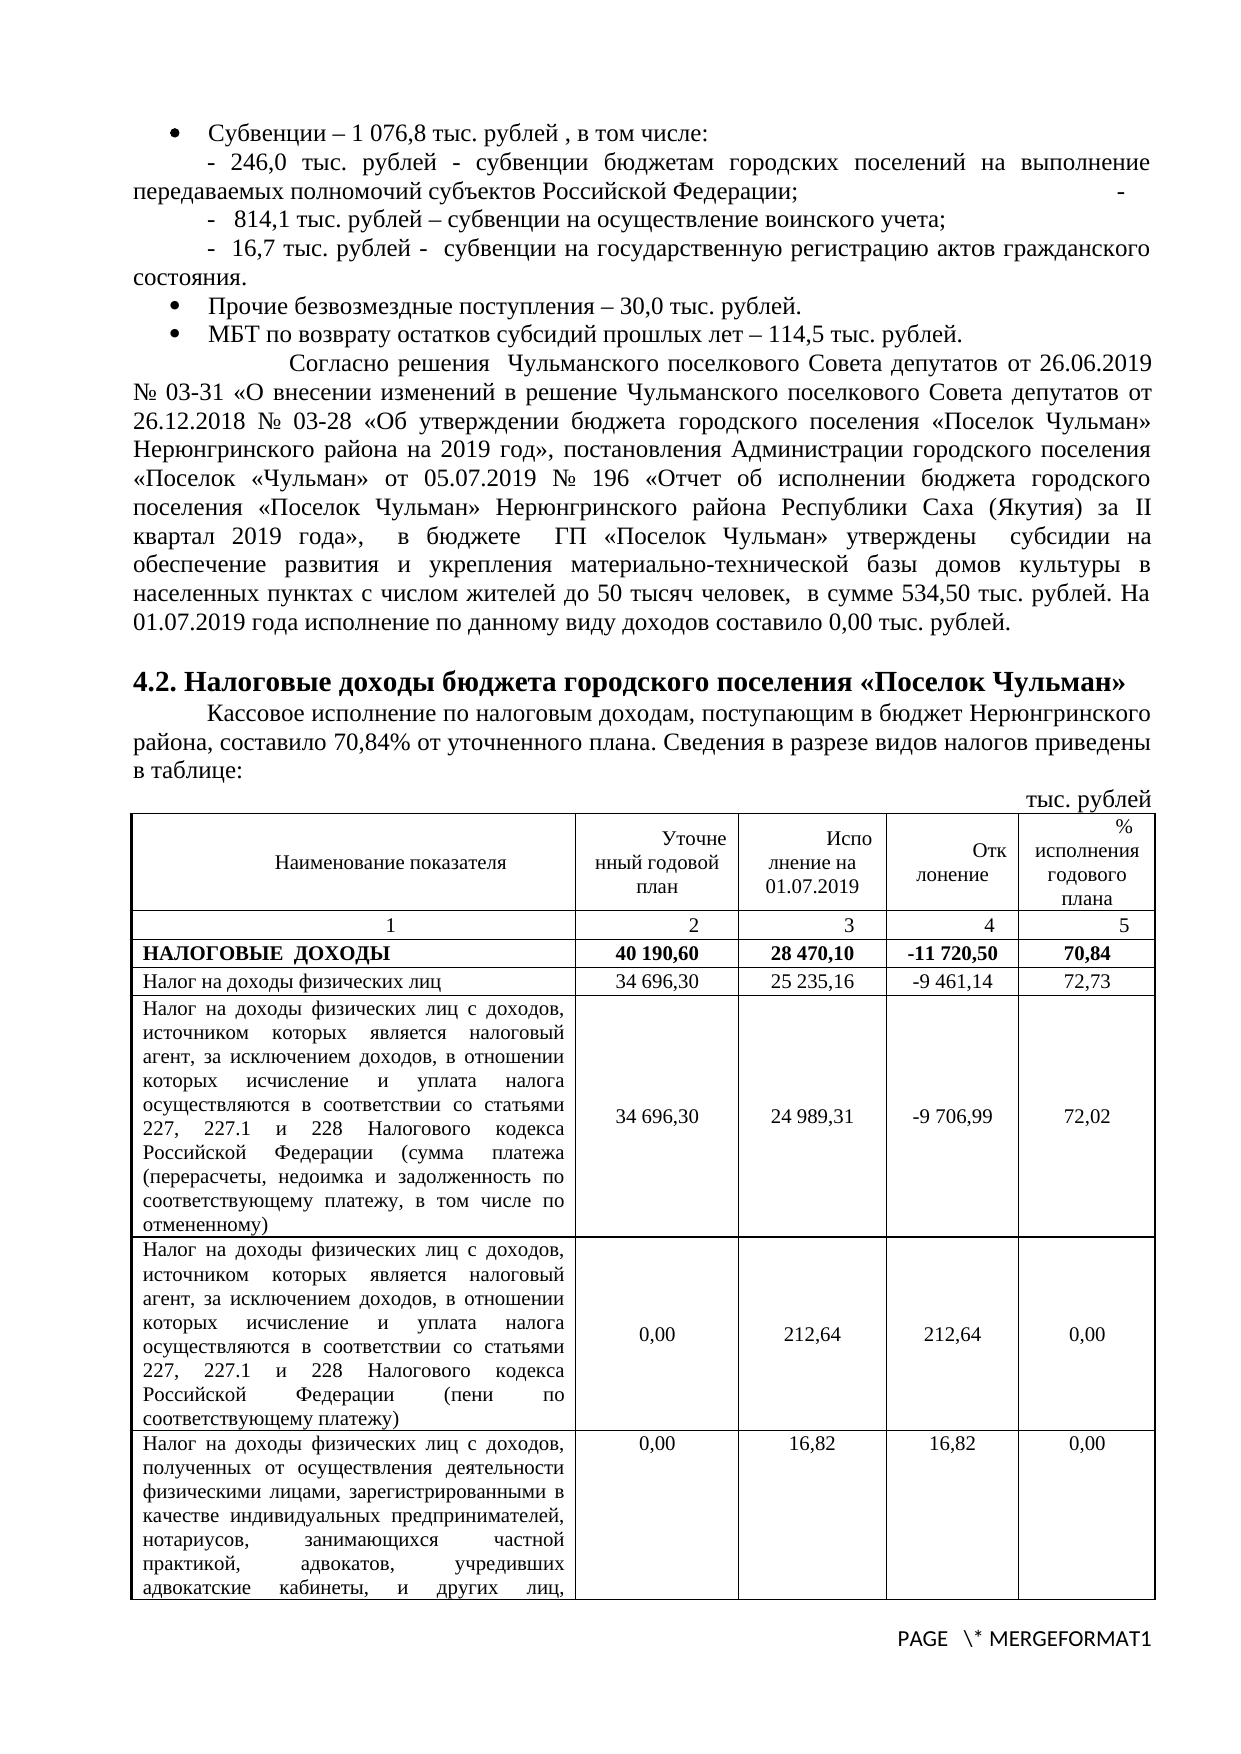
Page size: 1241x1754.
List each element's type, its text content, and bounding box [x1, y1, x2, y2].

table_cell Налог на доходы физических лиц [133, 968, 575, 995]
table_cell 24 989,31 [739, 996, 886, 1236]
table_cell 0,00 [576, 1238, 738, 1430]
table_cell 72,02 [1019, 996, 1154, 1236]
text - 814,1 тыс. рублей – субвенции на осуществление воинского учета; [133, 204, 1152, 233]
table_cell Налог на доходы физических лиц с доходов, источником которых является налоговый агент, за исключением доходов, в отношении которых исчисление и уплата налога осуществляются в соответствии со статьями 227, 227.1 и 228 Налогового кодекса Российской Федерации (пени по соответствующему платежу) [133, 1238, 575, 1430]
table_cell 70,84 [1019, 940, 1154, 967]
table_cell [133, 1431, 575, 1599]
text - 16,7 тыс. рублей - субвенции на государственную регистрацию актов гражданского состояния. [133, 233, 1152, 291]
table_cell 28 470,10 [739, 940, 886, 967]
table_cell Налог на доходы физических лиц с доходов, источником которых является налоговый агент, за исключением доходов, в отношении которых исчисление и уплата налога осуществляются в соответствии со статьями 227, 227.1 и 228 Налогового кодекса Российской Федерации (сумма платежа (перерасчеты, недоимка и задолженность по соответствующему платежу, в том числе по отмененному) [133, 996, 575, 1236]
table_cell 34 696,30 [576, 968, 738, 995]
table_cell 72,73 [1019, 968, 1154, 995]
text Кассовое исполнение по налоговым доходам, поступающим в бюджет Нерюнгринского района, составило 70,84% от уточненного плана. Сведения в разрезе видов налогов приведены в таблице: [133, 698, 1152, 784]
table_cell 0,00 [576, 1431, 738, 1599]
table_cell 212,64 [739, 1238, 886, 1430]
table_cell НАЛОГОВЫЕ ДОХОДЫ [133, 940, 575, 967]
table_cell 25 235,16 [739, 968, 886, 995]
text тыс. рублей [133, 784, 1152, 813]
table_cell -9 706,99 [887, 996, 1018, 1236]
table_header % исполнения годового плана [1019, 814, 1154, 910]
table_cell 2 [576, 911, 738, 938]
table_cell 3 [739, 911, 886, 938]
table_header Исполнение на 01.07.2019 [739, 814, 886, 910]
text Согласно решения Чульманского поселкового Совета депутатов от 26.06.2019 № 03-31 «О внесении изменений в решение Чульманского поселкового Совета депутатов от 26.12.2018 № 03-28 «Об утверждении бюджета городского поселения «Поселок Чульман» Нерюнгринского района на 2019 год», постановления Администрации городского поселения «Поселок «Чульман» от 05.07.2019 № 196 «Отчет об исполнении бюджета городского поселения «Поселок Чульман» Нерюнгринского района Республики Саха (Якутия) за II квартал 2019 года», в бюджете ГП «Поселок Чульман» утверждены субсидии на обеспечение развития и укрепления материально-технической базы домов культуры в населенных пунктах с числом жителей до 50 тысяч человек, в сумме 534,50 тыс. рублей. На 01.07.2019 года исполнение по данному виду доходов составило 0,00 тыс. рублей. [133, 348, 1152, 636]
table_cell 0,00 [1019, 1238, 1154, 1430]
table_cell 0,00 [1019, 1431, 1154, 1599]
table_header Наименование показателя [133, 814, 575, 910]
table_header Уточненный годовой план [576, 814, 738, 910]
table_cell 16,82 [887, 1431, 1018, 1599]
table_cell -11 720,50 [887, 940, 1018, 967]
table_cell 5 [1019, 911, 1154, 938]
text 4.2. Налоговые доходы бюджета городского поселения «Поселок Чульман» [133, 664, 1152, 698]
table_cell -9 461,14 [887, 968, 1018, 995]
text - 246,0 тыс. рублей - субвенции бюджетам городских поселений на выполнение передаваемых полномочий субъектов Российской Федерации; - [133, 147, 1152, 204]
table_cell 40 190,60 [576, 940, 738, 967]
table_header Отклонение [887, 814, 1018, 910]
table_cell 4 [887, 911, 1018, 938]
table_cell 34 696,30 [576, 996, 738, 1236]
list Субвенции – 1 076,8 тыс. рублей , в том числе: [170, 118, 1152, 147]
list Прочие безвозмездные поступления – 30,0 тыс. рублей. [170, 291, 1152, 319]
table_cell 1 [133, 911, 575, 938]
table_cell 212,64 [887, 1238, 1018, 1430]
list МБТ по возврату остатков субсидий прошлых лет – 114,5 тыс. рублей. [170, 319, 1152, 348]
table_cell 16,82 [739, 1431, 886, 1599]
